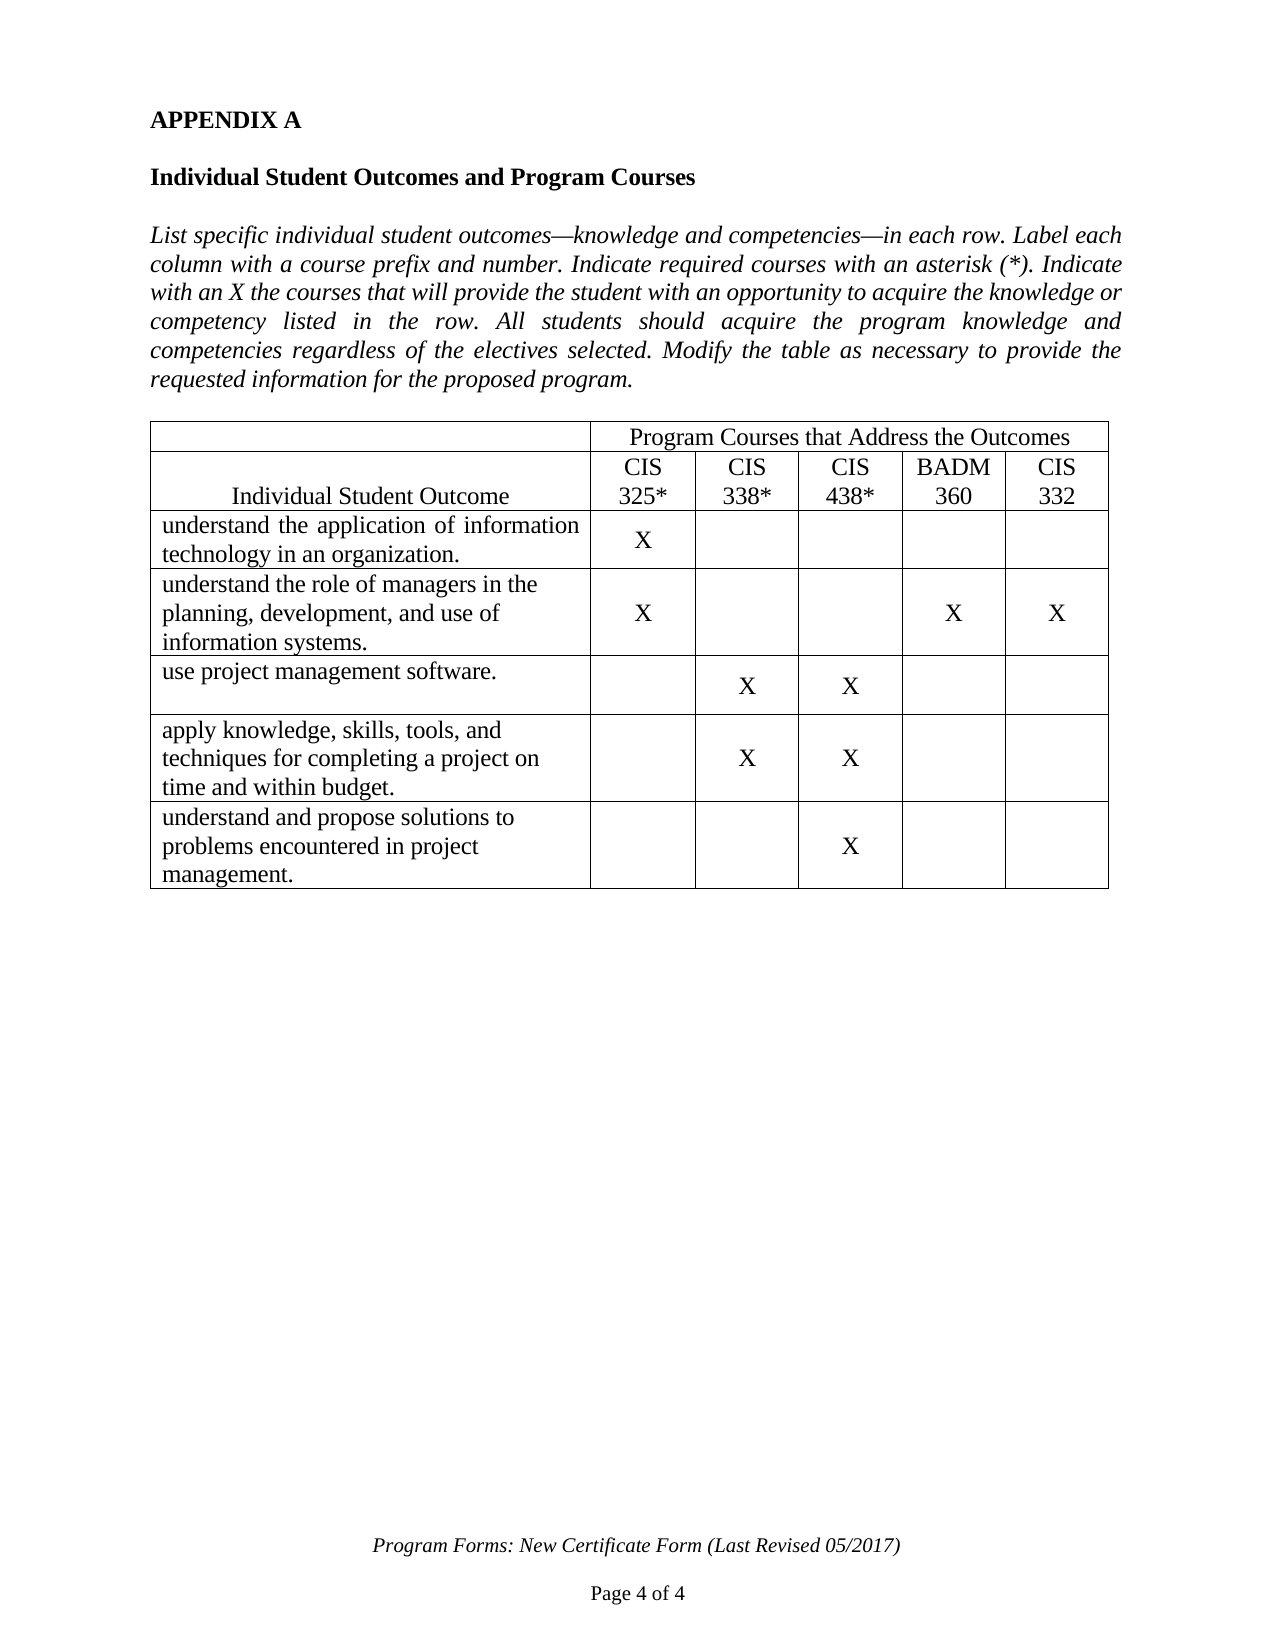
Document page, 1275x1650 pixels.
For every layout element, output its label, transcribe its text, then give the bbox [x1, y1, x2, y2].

table_cell X [1006, 569, 1108, 655]
table_cell BADM 360 [903, 452, 1005, 509]
table_cell CIS 338* [696, 452, 798, 509]
table_cell X [696, 656, 798, 714]
table_cell [591, 656, 695, 714]
table_cell [1006, 802, 1108, 888]
table_cell [799, 569, 902, 655]
table_cell [696, 511, 798, 568]
table_header [151, 422, 590, 451]
table_cell apply knowledge, skills, tools, and techniques for completing a project on time and within budget. [151, 715, 590, 801]
text Individual Student Outcomes and Program Courses [150, 162, 1125, 191]
table_cell understand the application of information technology in an organization. [151, 511, 590, 568]
table_cell X [799, 656, 902, 714]
table_cell use project management software. [151, 656, 590, 714]
table_cell [1006, 511, 1108, 568]
table_cell [903, 656, 1005, 714]
table_header Program Courses that Address the Outcomes [591, 422, 1108, 451]
text List specific individual student outcomes—knowledge and competencies—in each row. Label each column with a course prefix and number. Indicate required courses with an asterisk (*). Indicate with an X the courses that will provide the student with an opportunity to acquire the knowledge or competency listed in the row. All students should acquire the program knowledge and competencies regardless of the electives selected. Modify the table as necessary to provide the requested information for the proposed program. [150, 220, 1125, 392]
table_cell [591, 802, 695, 888]
table_cell X [591, 511, 695, 568]
table_cell CIS 332 [1006, 452, 1108, 509]
table_cell X [591, 569, 695, 655]
table_cell [903, 511, 1005, 568]
table_cell X [799, 715, 902, 801]
table_cell understand and propose solutions to problems encountered in project management. [151, 802, 590, 888]
table_cell Individual Student Outcome [151, 452, 590, 509]
table_cell [903, 715, 1005, 801]
table_cell CIS 438* [799, 452, 902, 509]
table_cell understand the role of managers in the planning, development, and use of information systems. [151, 569, 590, 655]
table_cell X [696, 715, 798, 801]
table_cell X [799, 802, 902, 888]
table_cell [696, 569, 798, 655]
table_cell [696, 802, 798, 888]
table_cell [1006, 715, 1108, 801]
text APPENDIX A [150, 105, 1125, 134]
table_cell [1006, 656, 1108, 714]
table_cell [799, 511, 902, 568]
table_cell [903, 802, 1005, 888]
table_cell X [903, 569, 1005, 655]
table_cell CIS 325* [591, 452, 695, 509]
table_cell [591, 715, 695, 801]
